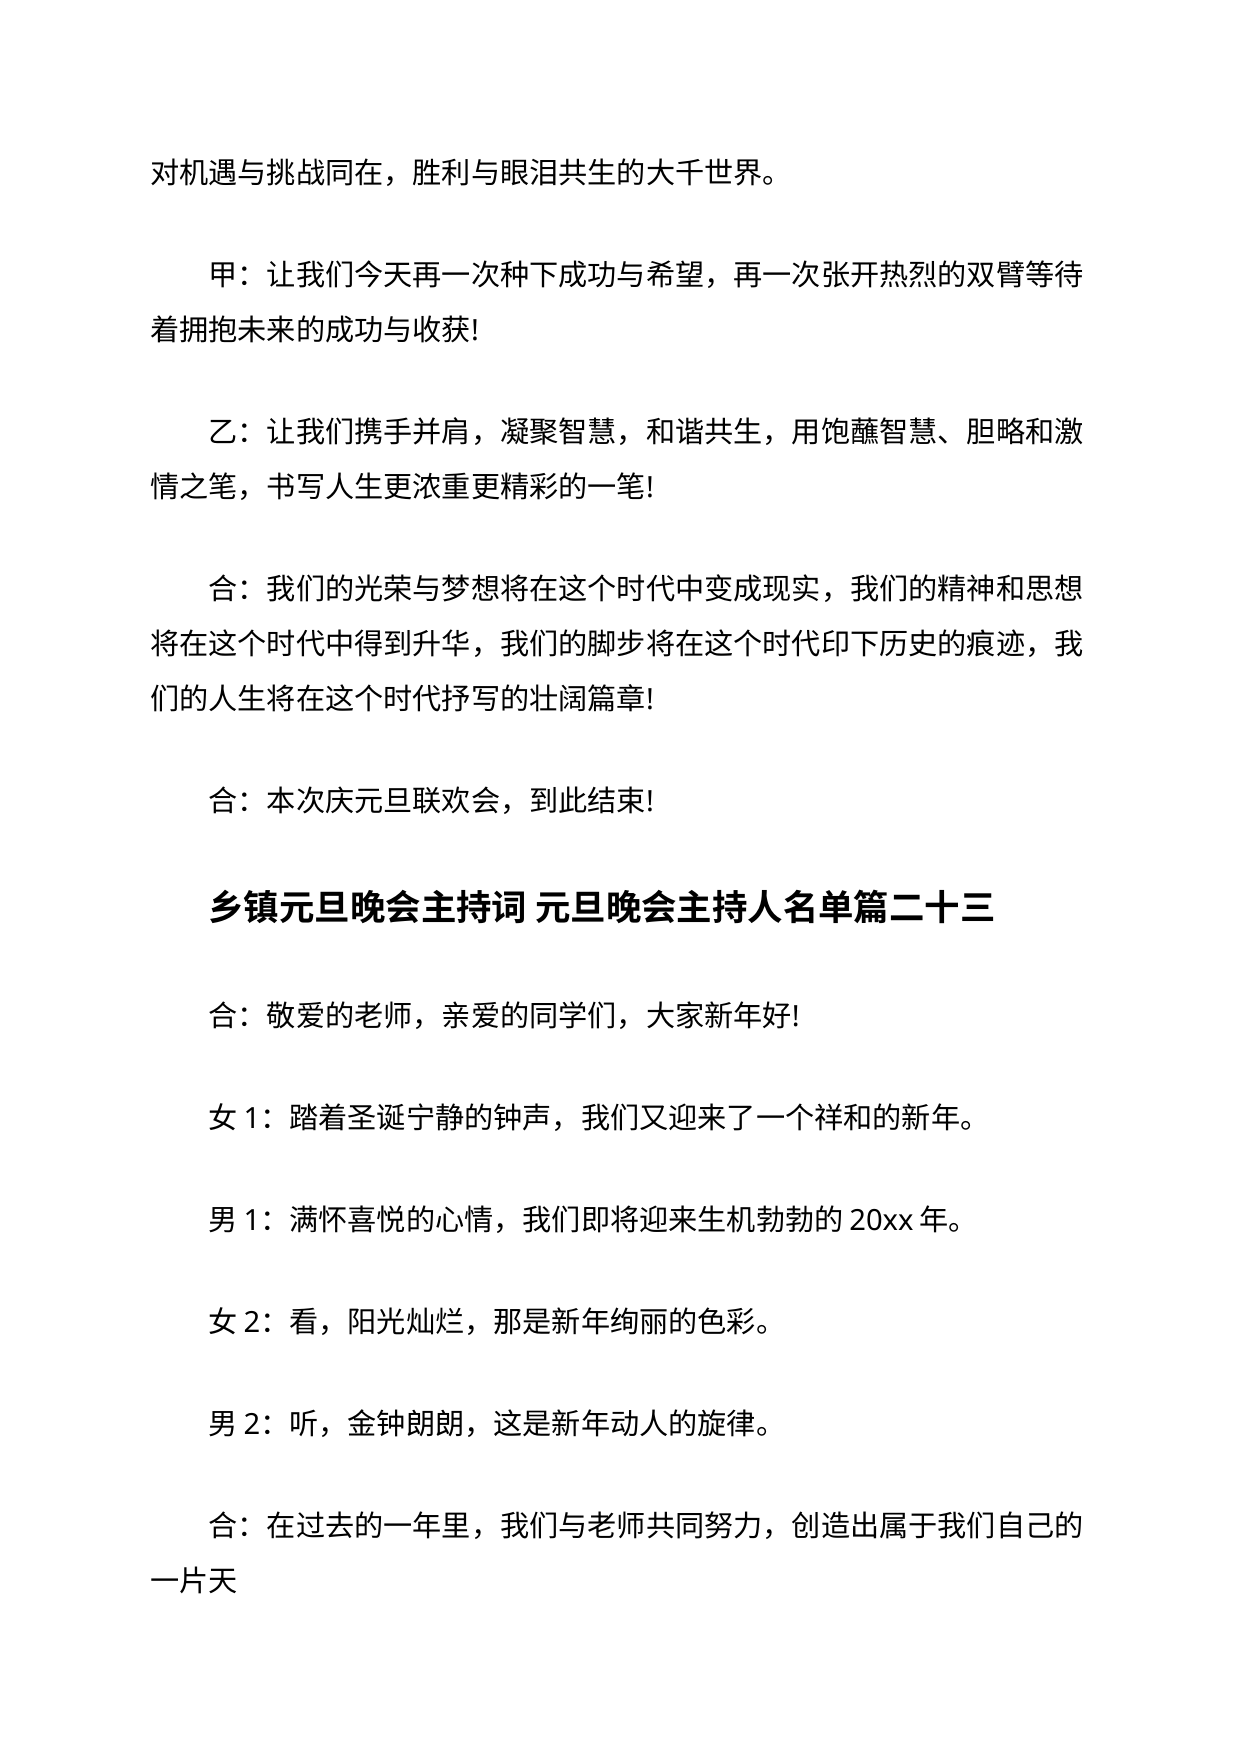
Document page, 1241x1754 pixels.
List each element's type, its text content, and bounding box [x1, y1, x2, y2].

text 合：敬爱的老师，亲爱的同学们，大家新年好! [150, 993, 1090, 1035]
text 男1：满怀喜悦的心情，我们即将迎来生机勃勃的20xx年。 [150, 1197, 1090, 1239]
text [150, 150, 1090, 192]
text 乡镇元旦晚会主持词 元旦晚会主持人名单篇二十三 [150, 879, 1090, 931]
text 乙：让我们携手并肩，凝聚智慧，和谐共生，用饱蘸智慧、胆略和激情之笔，书写人生更浓重更精彩的一笔! [150, 409, 1090, 506]
text 合：本次庆元旦联欢会，到此结束! [150, 777, 1090, 820]
text 女2：看，阳光灿烂，那是新年绚丽的色彩。 [150, 1299, 1090, 1341]
text 甲：让我们今天再一次种下成功与希望，再一次张开热烈的双臂等待着拥抱未来的成功与收获! [150, 252, 1090, 349]
text 合：在过去的一年里，我们与老师共同努力，创造出属于我们自己的一片天 [150, 1503, 1090, 1600]
text 女1：踏着圣诞宁静的钟声，我们又迎来了一个祥和的新年。 [150, 1095, 1090, 1137]
text 合：我们的光荣与梦想将在这个时代中变成现实，我们的精神和思想将在这个时代中得到升华，我们的脚步将在这个时代印下历史的痕迹，我们的人生将在这个时代抒写的壮阔篇章! [150, 566, 1090, 718]
text 男2：听，金钟朗朗，这是新年动人的旋律。 [150, 1401, 1090, 1443]
